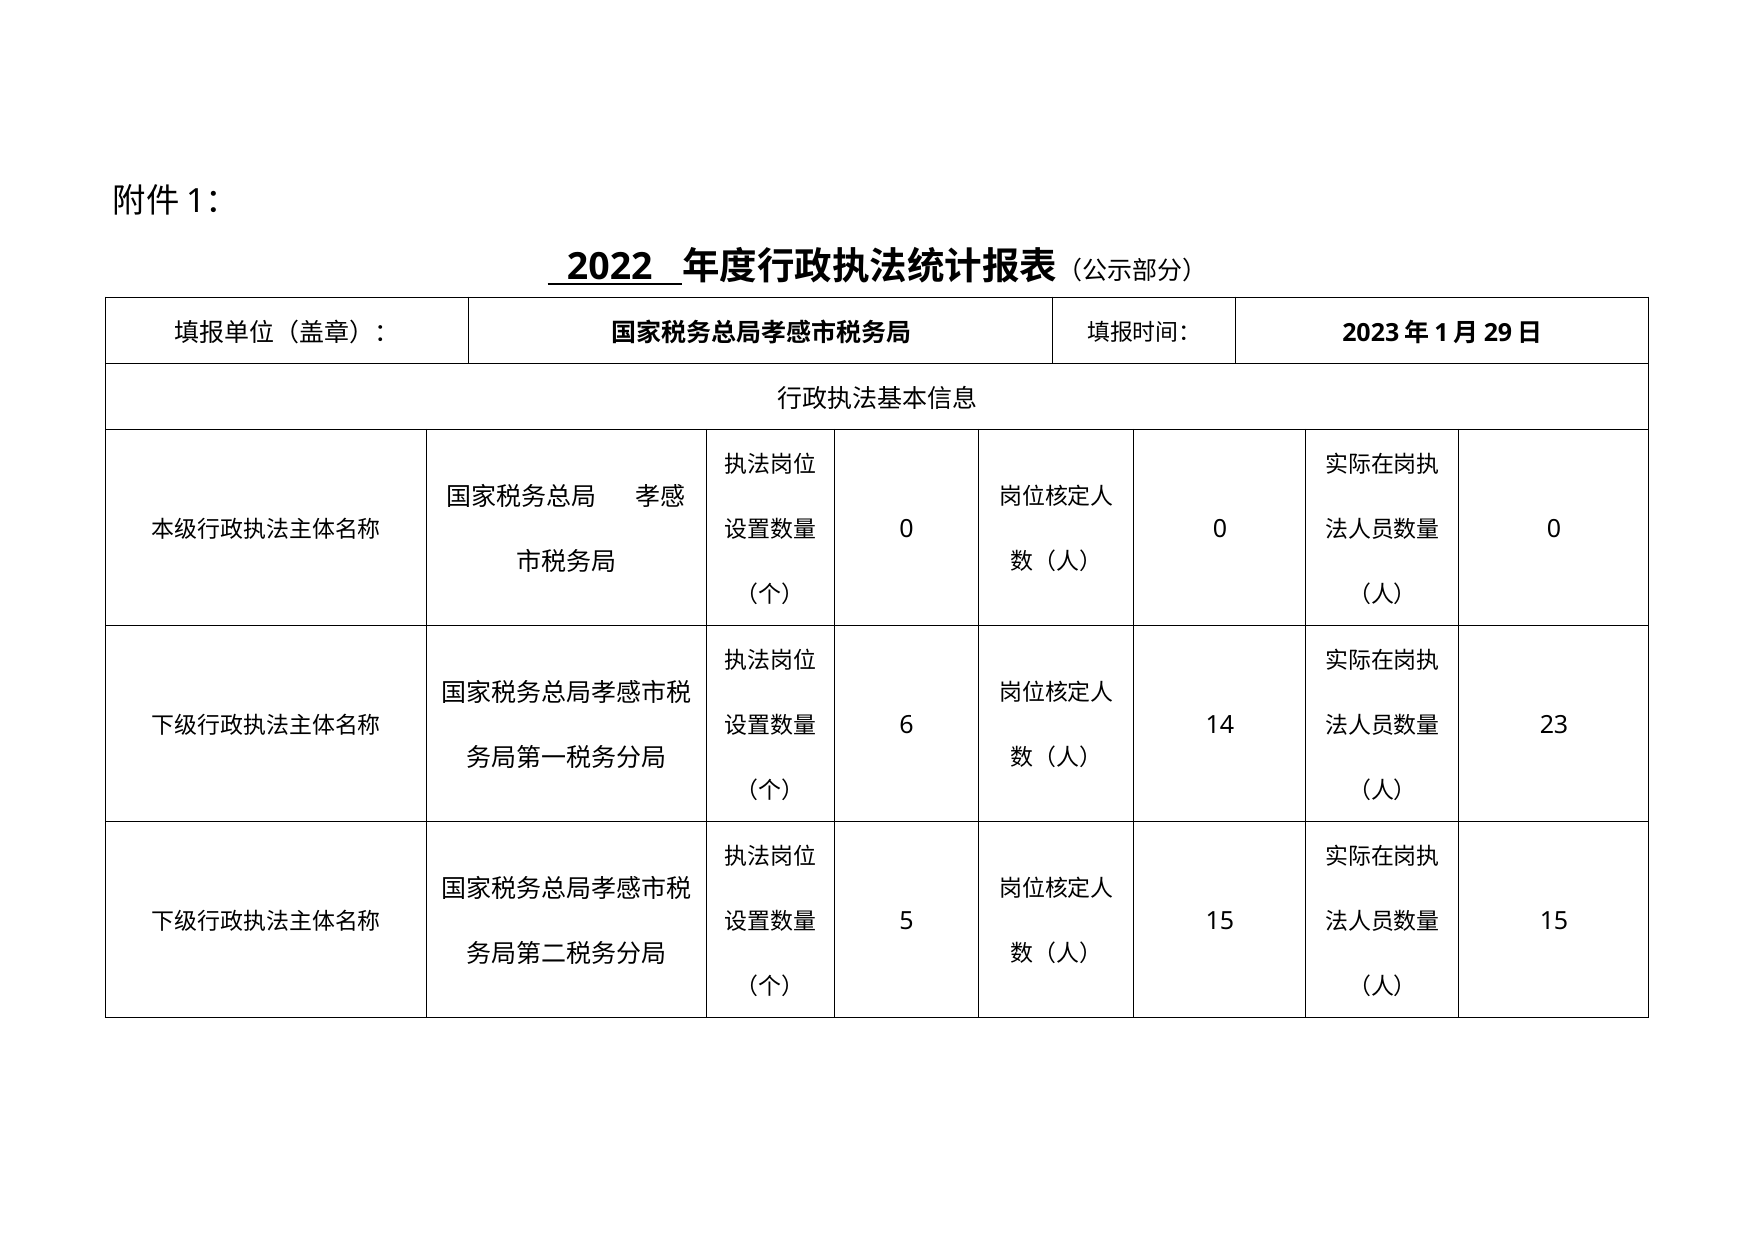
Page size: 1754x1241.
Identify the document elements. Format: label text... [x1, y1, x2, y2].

table_cell 下级行政执法主体名称 [106, 626, 426, 821]
table_cell 国家税务总局 孝感市税务局 [427, 430, 706, 625]
table_cell 实际在岗执法人员数量（人） [1306, 822, 1458, 1017]
table_cell 岗位核定人数（人） [979, 430, 1133, 625]
table_header 2022 年度行政执法统计报表（公示部分） [105, 230, 1648, 297]
table_cell 实际在岗执法人员数量（人） [1306, 626, 1458, 821]
table_cell 0 [835, 430, 978, 625]
table_cell 执法岗位设置数量（个） [707, 430, 834, 625]
table_cell 23 [1459, 626, 1648, 821]
table_cell 15 [1459, 822, 1648, 1017]
table_cell 岗位核定人数（人） [979, 822, 1133, 1017]
table_cell 国家税务总局孝感市税务局第一税务分局 [427, 626, 706, 821]
table_cell 执法岗位设置数量（个） [707, 822, 834, 1017]
table_cell 执法岗位设置数量（个） [707, 626, 834, 821]
table_cell 岗位核定人数（人） [979, 626, 1133, 821]
table_cell 0 [1459, 430, 1648, 625]
table_cell 国家税务总局孝感市税务局第二税务分局 [427, 822, 706, 1017]
table_cell 下级行政执法主体名称 [106, 822, 426, 1017]
table_cell 5 [835, 822, 978, 1017]
table_cell 填报时间： [1053, 298, 1235, 363]
table_cell 14 [1134, 626, 1305, 821]
table_cell 15 [1134, 822, 1305, 1017]
table_cell 2023年1月29日 [1236, 298, 1648, 363]
table_cell 6 [835, 626, 978, 821]
table_cell 国家税务总局孝感市税务局 [469, 298, 1052, 363]
text 附件1： [112, 165, 1641, 230]
table_cell 本级行政执法主体名称 [106, 430, 426, 625]
table_cell 填报单位（盖章）： [106, 298, 468, 363]
table_cell 0 [1134, 430, 1305, 625]
table_cell 实际在岗执法人员数量（人） [1306, 430, 1458, 625]
table_cell 行政执法基本信息 [106, 364, 1648, 429]
